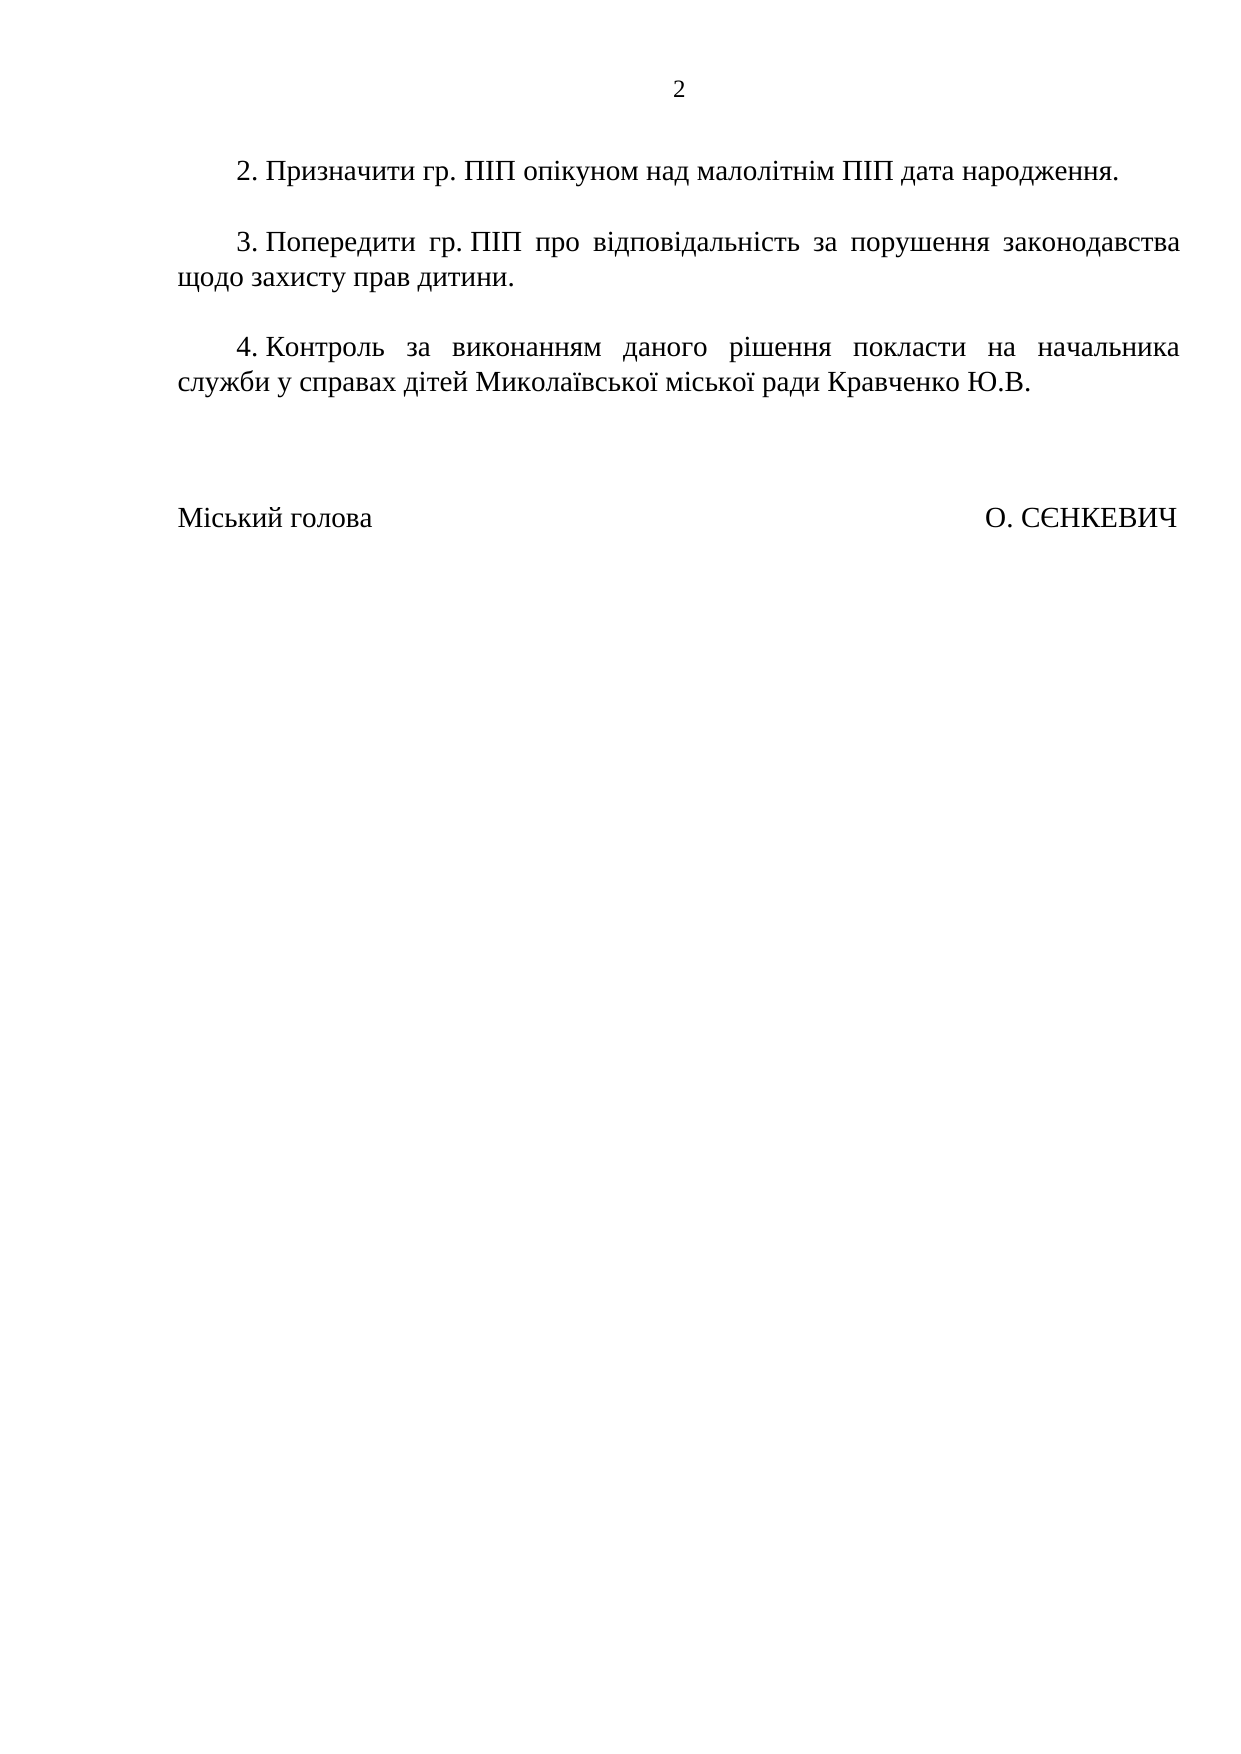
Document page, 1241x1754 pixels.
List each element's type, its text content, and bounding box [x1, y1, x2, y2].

text Міський голова О. СЄНКЕВИЧ [177, 500, 1181, 534]
text 2. Призначити гр. ПІП опікуном над малолітнім ПІП дата народження. [177, 153, 1181, 187]
text 4. Контроль за виконанням даного рішення покласти на начальника служби у справах дітей Миколаївської міської ради Кравченко Ю.В. [177, 329, 1181, 398]
text 3. Попередити гр. ПІП про відповідальність за порушення законодавства щодо захисту прав дитини. [177, 224, 1181, 292]
